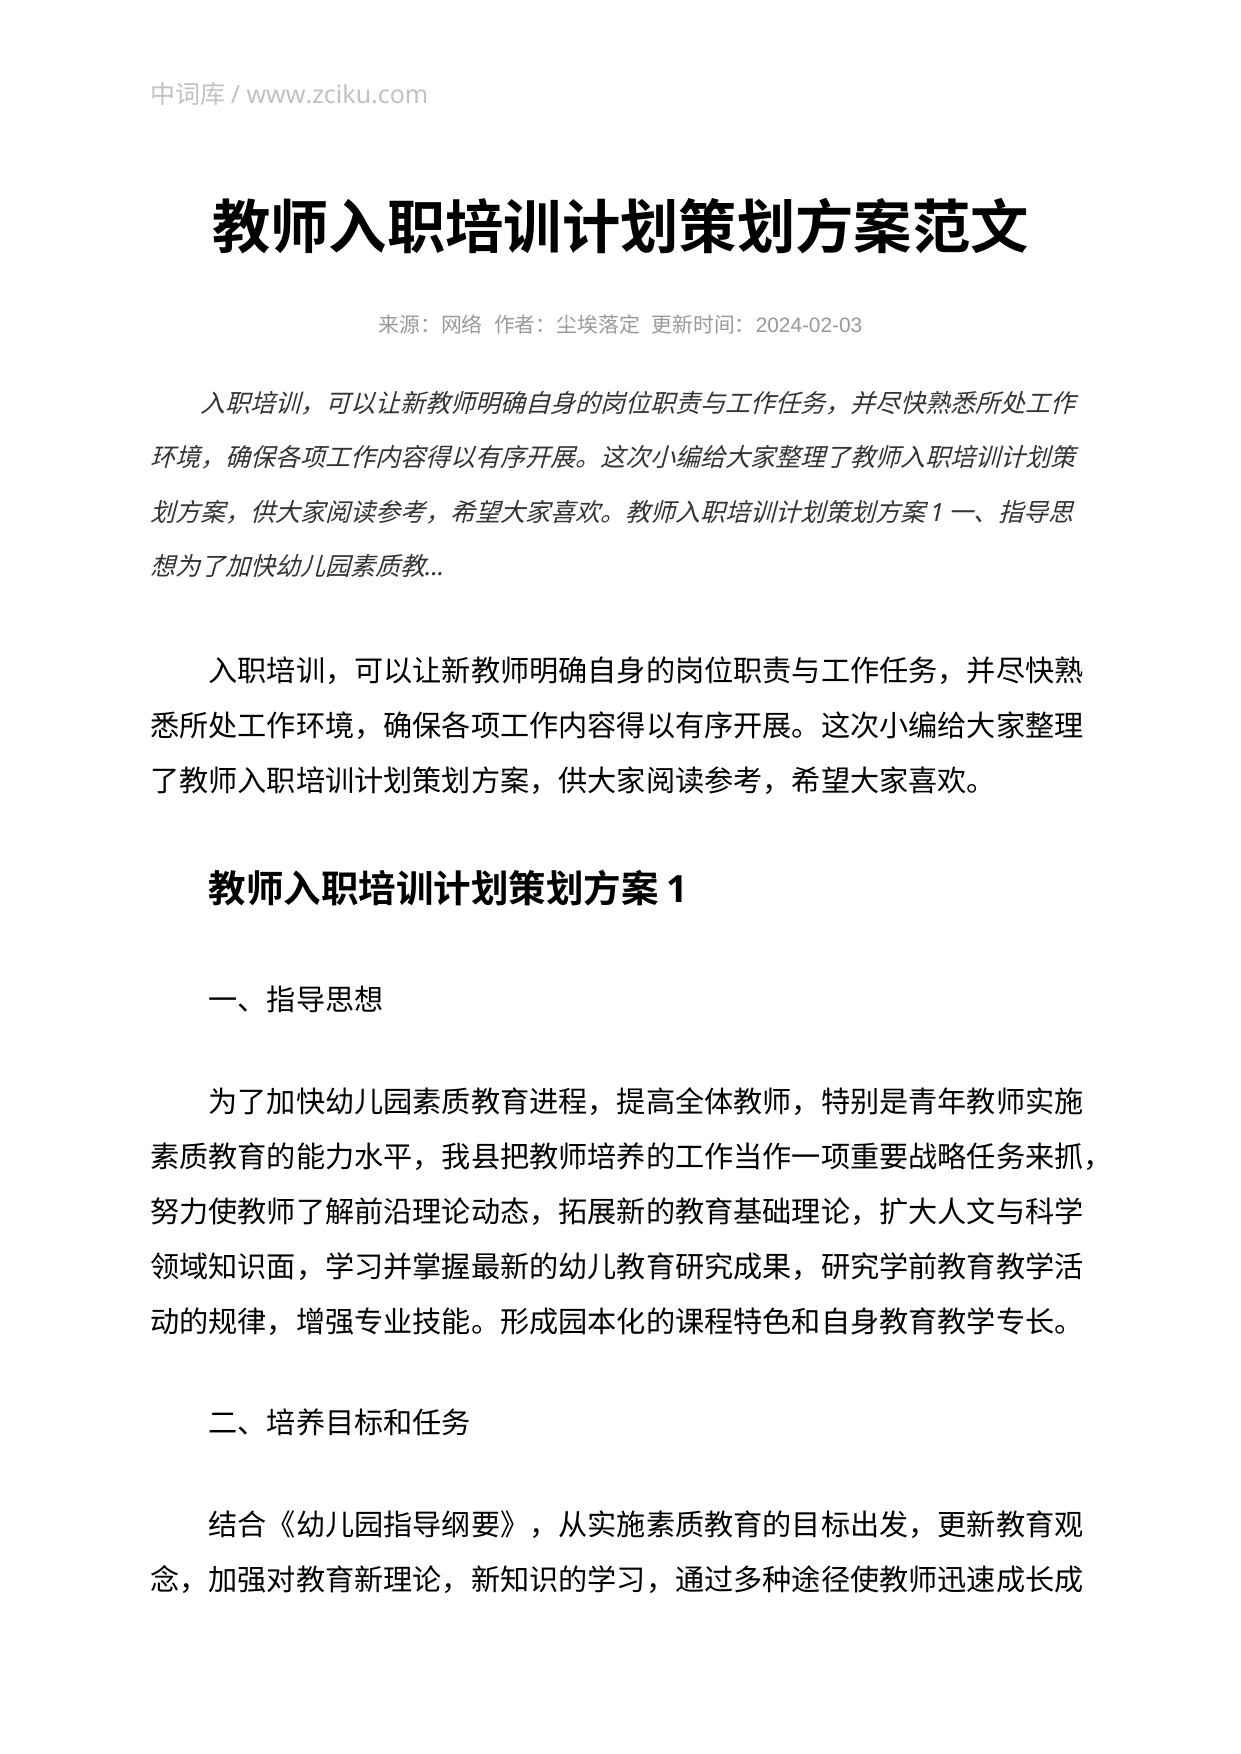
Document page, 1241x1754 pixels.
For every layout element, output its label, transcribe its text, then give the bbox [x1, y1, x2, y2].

text 一、指导思想 [150, 977, 1090, 1019]
subtitle 教师入职培训计划策划方案范文 [150, 181, 1090, 266]
text 教师入职培训计划策划方案1 [150, 859, 1090, 914]
text 来源：网络 作者：尘埃落定 更新时间：2024-02-03 [150, 313, 1090, 337]
text 为了加快幼儿园素质教育进程，提高全体教师，特别是青年教师实施素质教育的能力水平，我县把教师培养的工作当作一项重要战略任务来抓，努力使教师了解前沿理论动态，拓展新的教育基础理论，扩大人文与科学领域知识面，学习并掌握最新的幼儿教育研究成果，研究学前教育教学活动的规律，增强专业技能。形成园本化的课程特色和自身教育教学专长。 [150, 1079, 1090, 1341]
text 二、培养目标和任务 [150, 1400, 1090, 1442]
text 入职培训，可以让新教师明确自身的岗位职责与工作任务，并尽快熟悉所处工作环境，确保各项工作内容得以有序开展。这次小编给大家整理了教师入职培训计划策划方案，供大家阅读参考，希望大家喜欢。教师入职培训计划策划方案1一、指导思想为了加快幼儿园素质教... [150, 383, 1090, 583]
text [150, 1502, 1090, 1599]
text 入职培训，可以让新教师明确自身的岗位职责与工作任务，并尽快熟悉所处工作环境，确保各项工作内容得以有序开展。这次小编给大家整理了教师入职培训计划策划方案，供大家阅读参考，希望大家喜欢。 [150, 648, 1090, 800]
